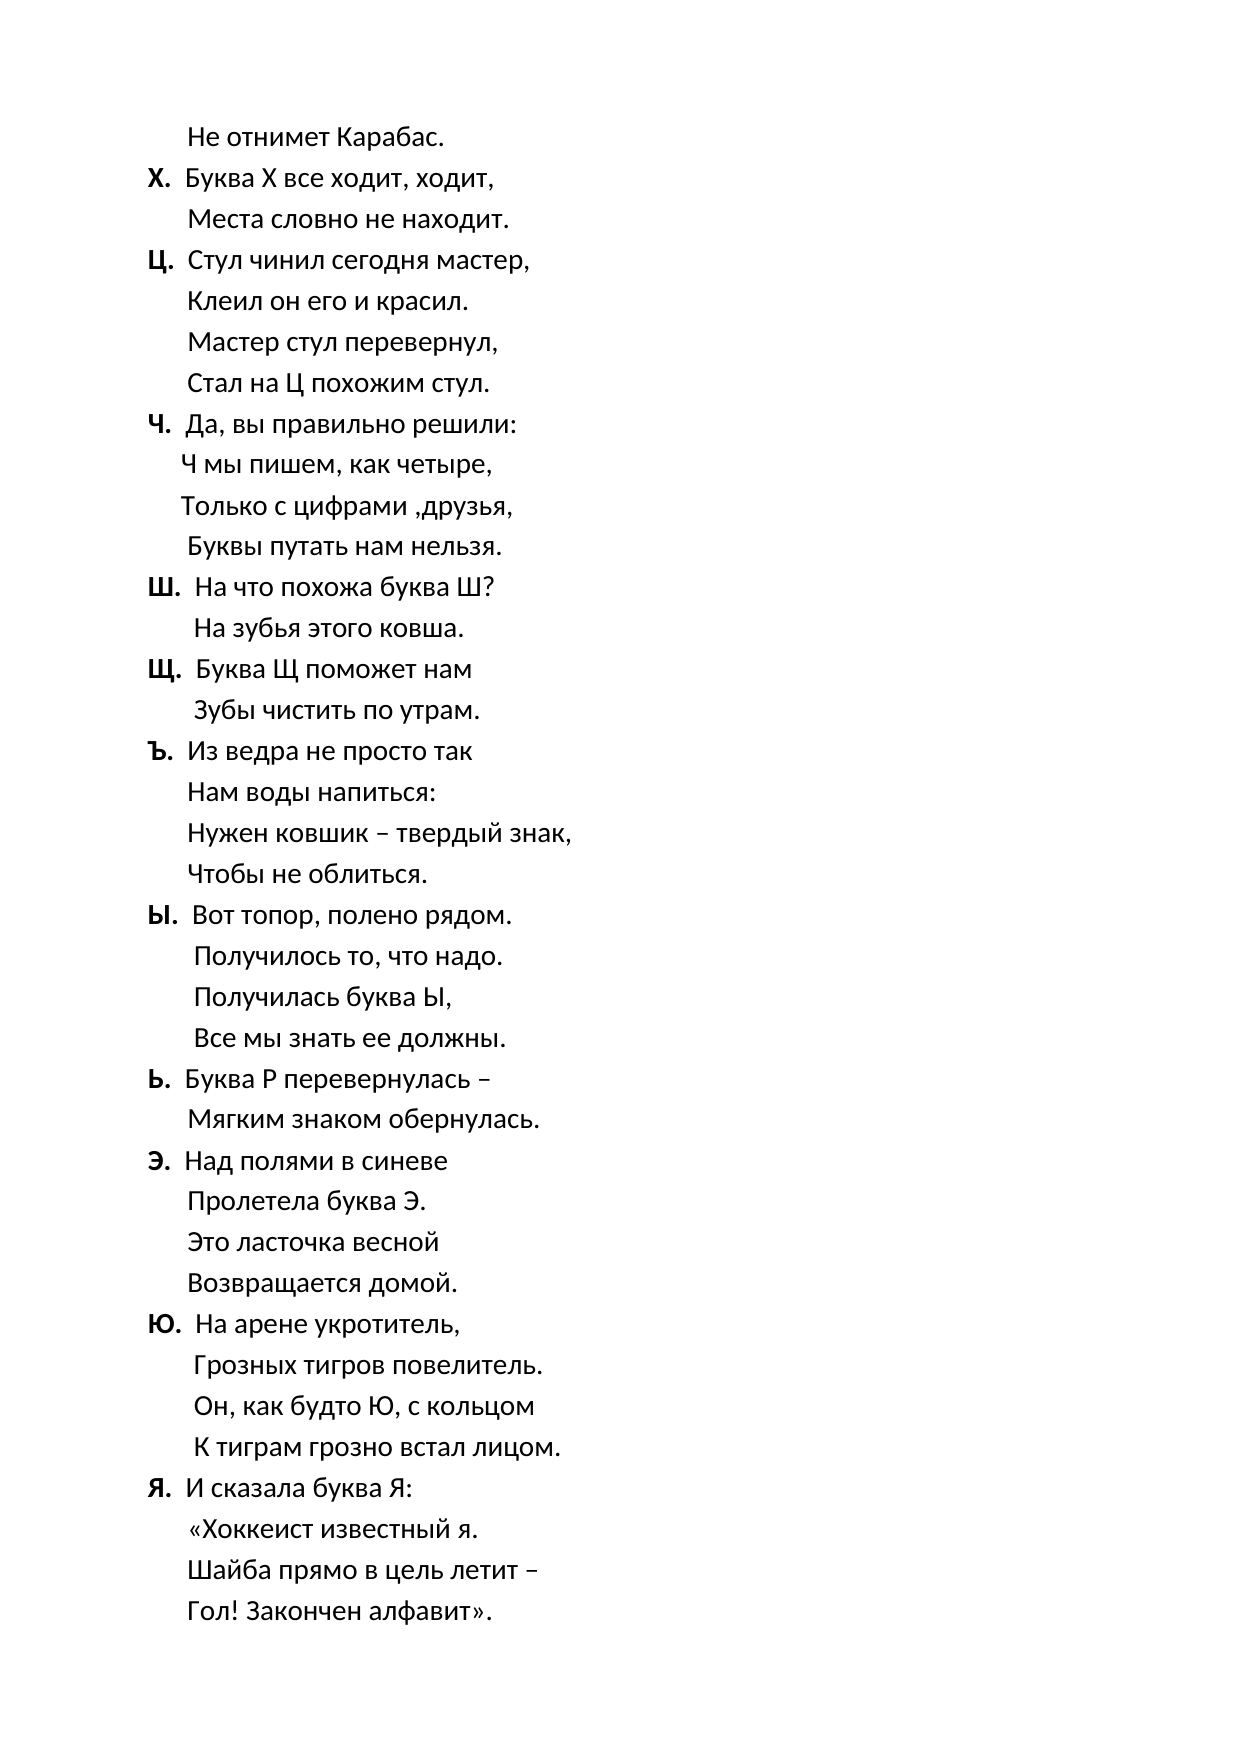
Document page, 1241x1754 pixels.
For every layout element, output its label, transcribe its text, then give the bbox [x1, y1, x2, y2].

text Это ласточка весной [148, 1223, 1152, 1259]
text Пролетела буква Э. [148, 1182, 1152, 1218]
text Получилось то, что надо. [148, 937, 1152, 972]
text Возвращается домой. [148, 1264, 1152, 1300]
text Ъ. Из ведра не просто так [148, 732, 1152, 768]
text Ы. Вот топор, полено рядом. [148, 896, 1152, 932]
text Нужен ковшик – твердый знак, [148, 814, 1152, 850]
text Я. И сказала буква Я: [148, 1469, 1152, 1505]
text Ч мы пишем, как четыре, [148, 446, 1152, 481]
text Чтобы не облиться. [148, 855, 1152, 891]
text Получилась буква Ы, [148, 978, 1152, 1013]
text Ь. Буква Р перевернулась – [148, 1060, 1152, 1095]
text Клеил он его и красил. [148, 282, 1152, 317]
text Мастер стул перевернул, [148, 323, 1152, 358]
text Гол! Закончен алфавит». [148, 1592, 1152, 1627]
text Буквы путать нам нельзя. [148, 527, 1152, 563]
text Нам воды напиться: [148, 773, 1152, 809]
text Ч. Да, вы правильно решили: [148, 405, 1152, 440]
text Места словно не находит. [148, 200, 1152, 236]
text Все мы знать ее должны. [148, 1019, 1152, 1054]
text Зубы чистить по утрам. [148, 691, 1152, 727]
text Х. Буква Х все ходит, ходит, [148, 159, 1152, 195]
text Шайба прямо в цель летит – [148, 1551, 1152, 1587]
text Ц. Стул чинил сегодня мастер, [148, 241, 1152, 277]
text Щ. Буква Щ поможет нам [148, 650, 1152, 686]
text Э. Над полями в синеве [148, 1142, 1152, 1177]
text Ш. На что похожа буква Ш? [148, 568, 1152, 604]
text Грозных тигров повелитель. [148, 1346, 1152, 1382]
text Ю. На арене укротитель, [148, 1305, 1152, 1341]
text Мягким знаком обернулась. [148, 1101, 1152, 1136]
text К тиграм грозно встал лицом. [148, 1428, 1152, 1464]
text Он, как будто Ю, с кольцом [148, 1387, 1152, 1423]
text Не отнимет Карабас. [148, 118, 1152, 154]
text Только с цифрами ,друзья, [148, 487, 1152, 522]
text «Хоккеист известный я. [148, 1510, 1152, 1546]
text Стал на Ц похожим стул. [148, 364, 1152, 399]
text На зубья этого ковша. [148, 609, 1152, 645]
